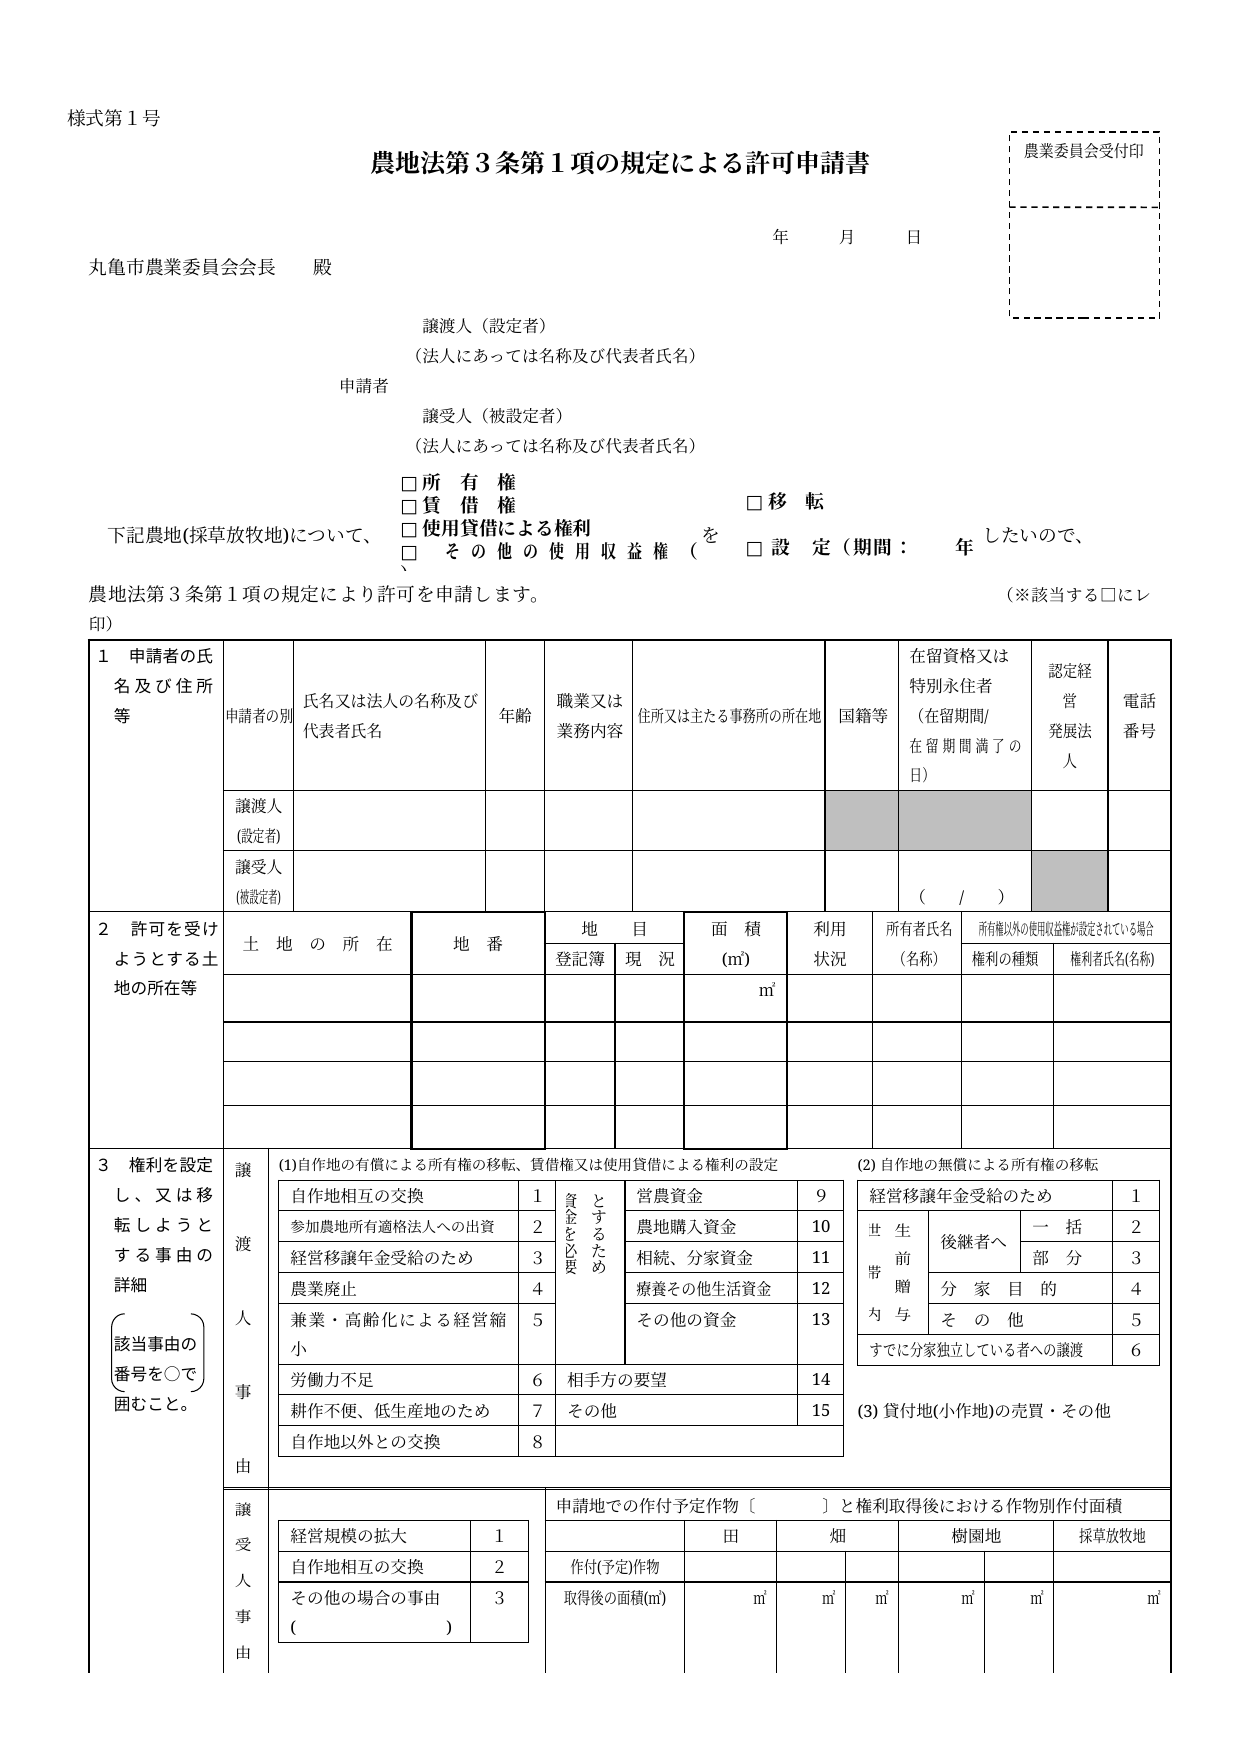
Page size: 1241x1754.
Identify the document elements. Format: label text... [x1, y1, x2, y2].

table_cell [985, 1552, 1053, 1581]
table_cell 所有者氏名 （名称） [873, 912, 961, 973]
table_header 国籍等 [826, 641, 898, 789]
table_cell 申請地での作付予定作物〔 〕と権利取得後における作物別作付面積 [546, 1490, 1170, 1520]
table_header 認定経営 発展法人 [1032, 641, 1107, 789]
table_cell [294, 851, 485, 911]
table_cell 土 地 の 所 在 [224, 912, 410, 973]
table_cell [413, 1062, 544, 1105]
table_cell [545, 791, 632, 850]
table_cell [873, 975, 961, 1021]
table_cell [1054, 1062, 1170, 1105]
table_cell [1054, 1552, 1170, 1581]
table_cell 所有権以外の使用収益権が設定されている場合 [962, 912, 1170, 943]
table_cell （ / ） [899, 851, 1031, 911]
table_cell [224, 1106, 410, 1148]
table_cell [269, 1490, 545, 1673]
text 丸亀市農業委員会会長 殿 [89, 251, 1152, 281]
text （法人にあっては名称及び代表者氏名） [89, 341, 1152, 370]
table_cell [616, 1062, 683, 1105]
table_cell 作付(予定)作物 [546, 1552, 684, 1581]
table_header 在留資格又は 特別永住者 （在留期間/ 在留期間満了の日） [899, 641, 1031, 789]
table_cell [1054, 1023, 1170, 1061]
table_cell [899, 791, 1031, 850]
table_cell [224, 975, 410, 1021]
table_cell ㎡ [899, 1583, 984, 1673]
table_cell [633, 791, 824, 850]
table_cell [962, 1062, 1053, 1105]
table_cell [962, 1023, 1053, 1061]
table_cell [413, 1106, 544, 1148]
table_cell 樹園地 [899, 1521, 1053, 1551]
table_cell (1)自作地の有償による所有権の移転、賃借権又は使用貸借による権利の設定 [269, 1149, 847, 1487]
table_cell [1109, 791, 1170, 850]
table_cell [788, 1062, 872, 1105]
text 申請者 [89, 370, 1152, 400]
table_cell ㎡ [777, 1583, 845, 1673]
text 譲渡人（設定者） [89, 311, 1152, 341]
table_cell 譲受人 (被設定者) [224, 851, 293, 911]
text （法人にあっては名称及び代表者氏名） [89, 430, 1152, 460]
table_cell ２ 許可を受けようとする土地の所在等 [90, 912, 223, 1148]
table_cell [788, 1106, 872, 1148]
table_cell [777, 1552, 845, 1581]
table_cell [546, 1521, 684, 1551]
text 下記農地(採草放牧地)について、 を したいので、 [89, 519, 1152, 549]
table_cell [873, 1023, 961, 1061]
text 年 月 日 [689, 221, 1152, 251]
table_cell [545, 851, 632, 911]
text 農地法第３条第１項の規定により許可を申請します。 （※該当する□にレ印） [89, 579, 1152, 638]
table_cell [1032, 791, 1107, 850]
table_cell [486, 851, 544, 911]
table_cell [546, 1023, 614, 1061]
table_cell [616, 975, 683, 1021]
table_cell [685, 1552, 776, 1581]
table_cell 現 況 [616, 944, 683, 973]
table_cell [1032, 851, 1107, 911]
table_cell (2) 自作地の無償による所有権の移転 (3) 貸付地(小作地)の売買・その他 [847, 1149, 1170, 1487]
table_cell [546, 1106, 614, 1148]
text 譲受人（被設定者） [89, 400, 1152, 430]
table_cell [616, 1106, 683, 1148]
table_cell [546, 975, 614, 1021]
table_cell ㎡ [685, 975, 786, 1021]
table_cell ㎡ [685, 1583, 776, 1673]
table_cell [224, 1062, 410, 1105]
table_cell [294, 791, 485, 850]
table_cell ㎡ [1054, 1583, 1170, 1673]
table_cell [685, 1062, 786, 1105]
table_header 職業又は 業務内容 [545, 641, 632, 789]
table_cell 譲受人事由 [224, 1490, 268, 1673]
table_cell 権利の種類 [962, 944, 1053, 973]
table_cell [413, 975, 544, 1021]
table_header 氏名又は法人の名称及び 代表者氏名 [294, 641, 485, 789]
table_cell [413, 1023, 544, 1061]
table_cell 田 [685, 1521, 776, 1551]
table_cell 取得後の面積(㎡) [546, 1583, 684, 1673]
table_cell [685, 1023, 786, 1061]
table_cell [826, 851, 898, 911]
table_cell [962, 1106, 1053, 1148]
table_cell [873, 1062, 961, 1105]
table_cell [224, 1023, 410, 1061]
table_header 申請者の別 [224, 641, 293, 789]
table_cell [826, 791, 898, 850]
table_cell 譲渡人 (設定者) [224, 791, 293, 850]
table_cell [899, 1552, 984, 1581]
table_cell [1109, 851, 1170, 911]
table_cell [1054, 1106, 1170, 1148]
table_cell [546, 1062, 614, 1105]
table_cell [846, 1552, 898, 1581]
table_cell [788, 975, 872, 1021]
table_cell 畑 [777, 1521, 898, 1551]
table_cell 採草放牧地 [1054, 1521, 1170, 1551]
table_cell [873, 1106, 961, 1148]
table_cell 面 積 (㎡) [685, 913, 786, 973]
text 農地法第３条第１項の規定による許可申請書 [89, 132, 1152, 192]
table_cell 権利者氏名(名称) [1054, 944, 1170, 973]
table_header 住所又は主たる事務所の所在地 [633, 641, 824, 789]
table_header １ 申請者の氏名及び住所等 [90, 641, 223, 911]
table_cell ㎡ [846, 1583, 898, 1673]
table_cell ㎡ [985, 1583, 1053, 1673]
table_cell [633, 851, 824, 911]
table_header 年齢 [486, 641, 544, 789]
table_cell 譲渡人事由 [224, 1149, 268, 1487]
table_cell 利用 状況 [788, 912, 872, 973]
table_cell [486, 791, 544, 850]
table_cell [962, 975, 1053, 1021]
table_cell 地 番 [413, 913, 544, 973]
table_cell [788, 1023, 872, 1061]
table_header 電話 番号 [1109, 641, 1170, 789]
table_cell [616, 1023, 683, 1061]
table_cell [685, 1106, 786, 1148]
table_cell 登記簿 [546, 944, 614, 973]
table_cell [1054, 975, 1170, 1021]
text 様式第１号 [67, 102, 1152, 132]
table_cell 地 目 [546, 912, 683, 943]
table_cell ３ 権利を設定し、又は移転しようとする事由の詳細 該当事由の 番号を○で 囲むこと。 [90, 1149, 223, 1673]
